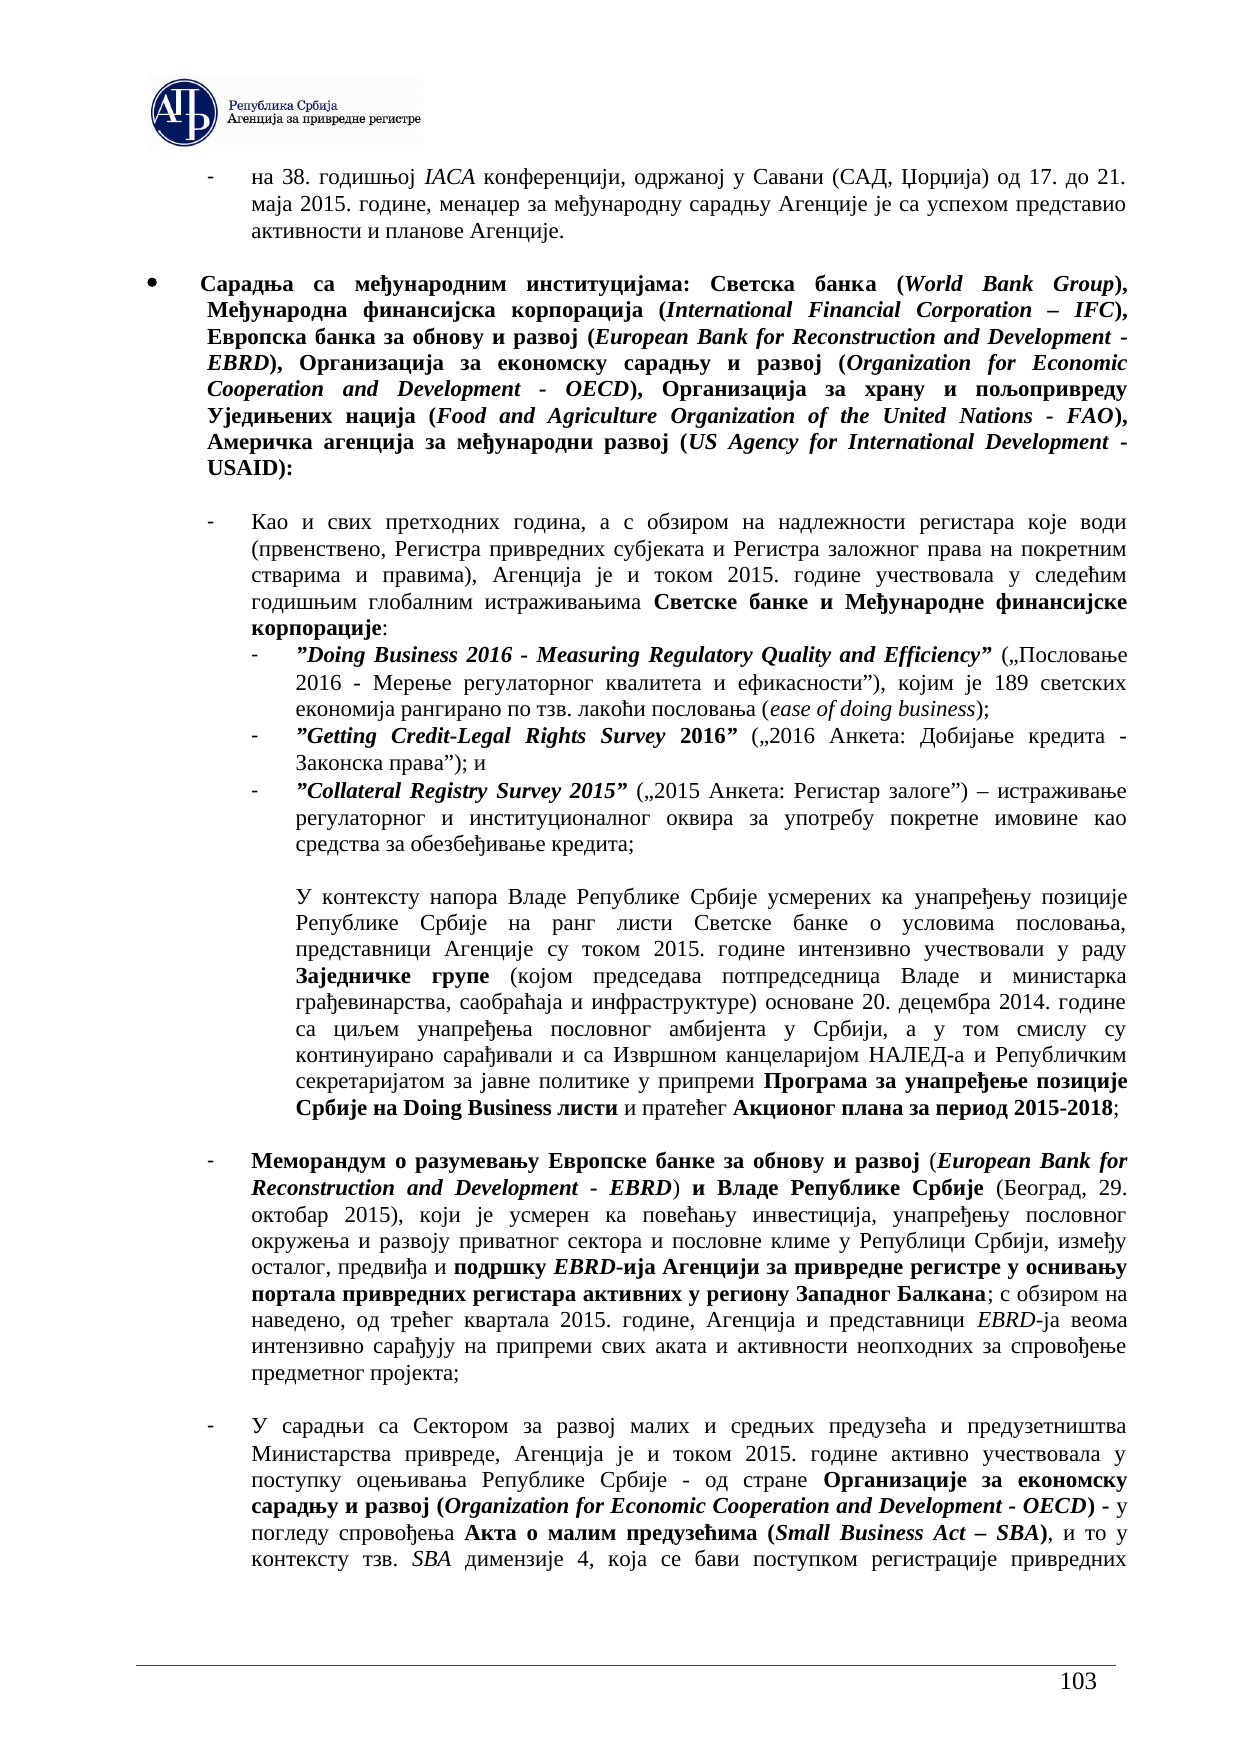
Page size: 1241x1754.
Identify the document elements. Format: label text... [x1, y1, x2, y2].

list ”Doing Business 2016 - Measuring Regulatory Quality and Efficiency” („Пословање 2016 - Мерење регулаторног квалитета и ефикасности”), којим је 189 светских економија рангирано по тзв. лакоћи пословања (ease of doing business); [251, 641, 1128, 721]
list Меморандум о разумевању Европске банке за обнову и развој (European Bank for Reconstruction and Development - EBRD) и Владе Републике Србије (Београд, 29. октобар 2015), који је усмерен ка повећању инвестиција, унапређењу пословног окружења и развоју приватног сектора и пословне климе у Републици Србији, између осталог, предвиђа и подршку EBRD-ија Агенцији за привредне регистре у оснивању портала привредних регистара активних у региону Западног Балкана; с обзиром на наведено, од трећег квартала 2015. године, Агенција и представници EBRD-ја веома интензивно сарађују на припреми свих аката и активности неопходних за спровођење предметног пројекта; [207, 1146, 1128, 1385]
list ”Getting Credit-Legal Rights Survey 2016” („2016 Анкета: Добијање кредита - Законска права”); и [251, 721, 1128, 776]
list на 38. годишњој IACA конференцији, одржаној у Савани (САД, Џорџија) од 17. до 21. маја 2015. године, менаџер за међународну сарадњу Агенције је са успехом представио активности и планове Агенције. [207, 162, 1128, 243]
list ”Collateral Registry Survey 2015” („2015 Анкета: Регистар залоге”) – истраживање регулаторног и институционалног оквира за употребу покретне имовине као средства за обезбеђивање кредита; [251, 776, 1128, 856]
picture [147, 74, 423, 150]
list Као и свих претходних година, а с обзиром на надлежности регистара које води (првенствено, Регистра привредних субјеката и Регистра заложног права на покретним стварима и правима), Агенција је и током 2015. године учествовала у следећим годишњим глобалним истраживањима Светске банке и Међународне финансијске корпорације: [207, 507, 1128, 641]
list Сарадња са међународним институцијама: Светска банка (World Bank Group), Међународна финансијска корпорација (International Financial Corporation – IFC), Европска банка за обнову и развој (European Bank for Reconstruction and Development - EBRD), Организација за економску сарадњу и развој (Organization for Economic Cooperation and Development - OECD), Организација за храну и пољопривреду Уједињених нација (Food and Agriculture Organization of the United Nations - FAO), Америчка агенција за међународни развој (US Agency for International Development - USAID): [148, 269, 1128, 481]
text У контексту напора Владе Републике Србије усмерених ка унапређењу позиције Републике Србије на ранг листи Светске банке о условима пословања, представници Агенције су током 2015. године интензивно учествовали у раду Заједничке групе (којом председава потпредседница Владе и министарка грађевинарства, саобраћаја и инфраструктуре) основане 20. децембра 2014. године са циљем унапређења пословног амбијента у Србији, а у том смислу су континуирано сарађивали и са Извршном канцеларијом НАЛЕД-а и Републичким секретаријатом за јавне политике у припреми Програма за унапређење позиције Србије на Doing Business листи и пратећег Акционог плана за период 2015-2018; [295, 883, 1128, 1120]
